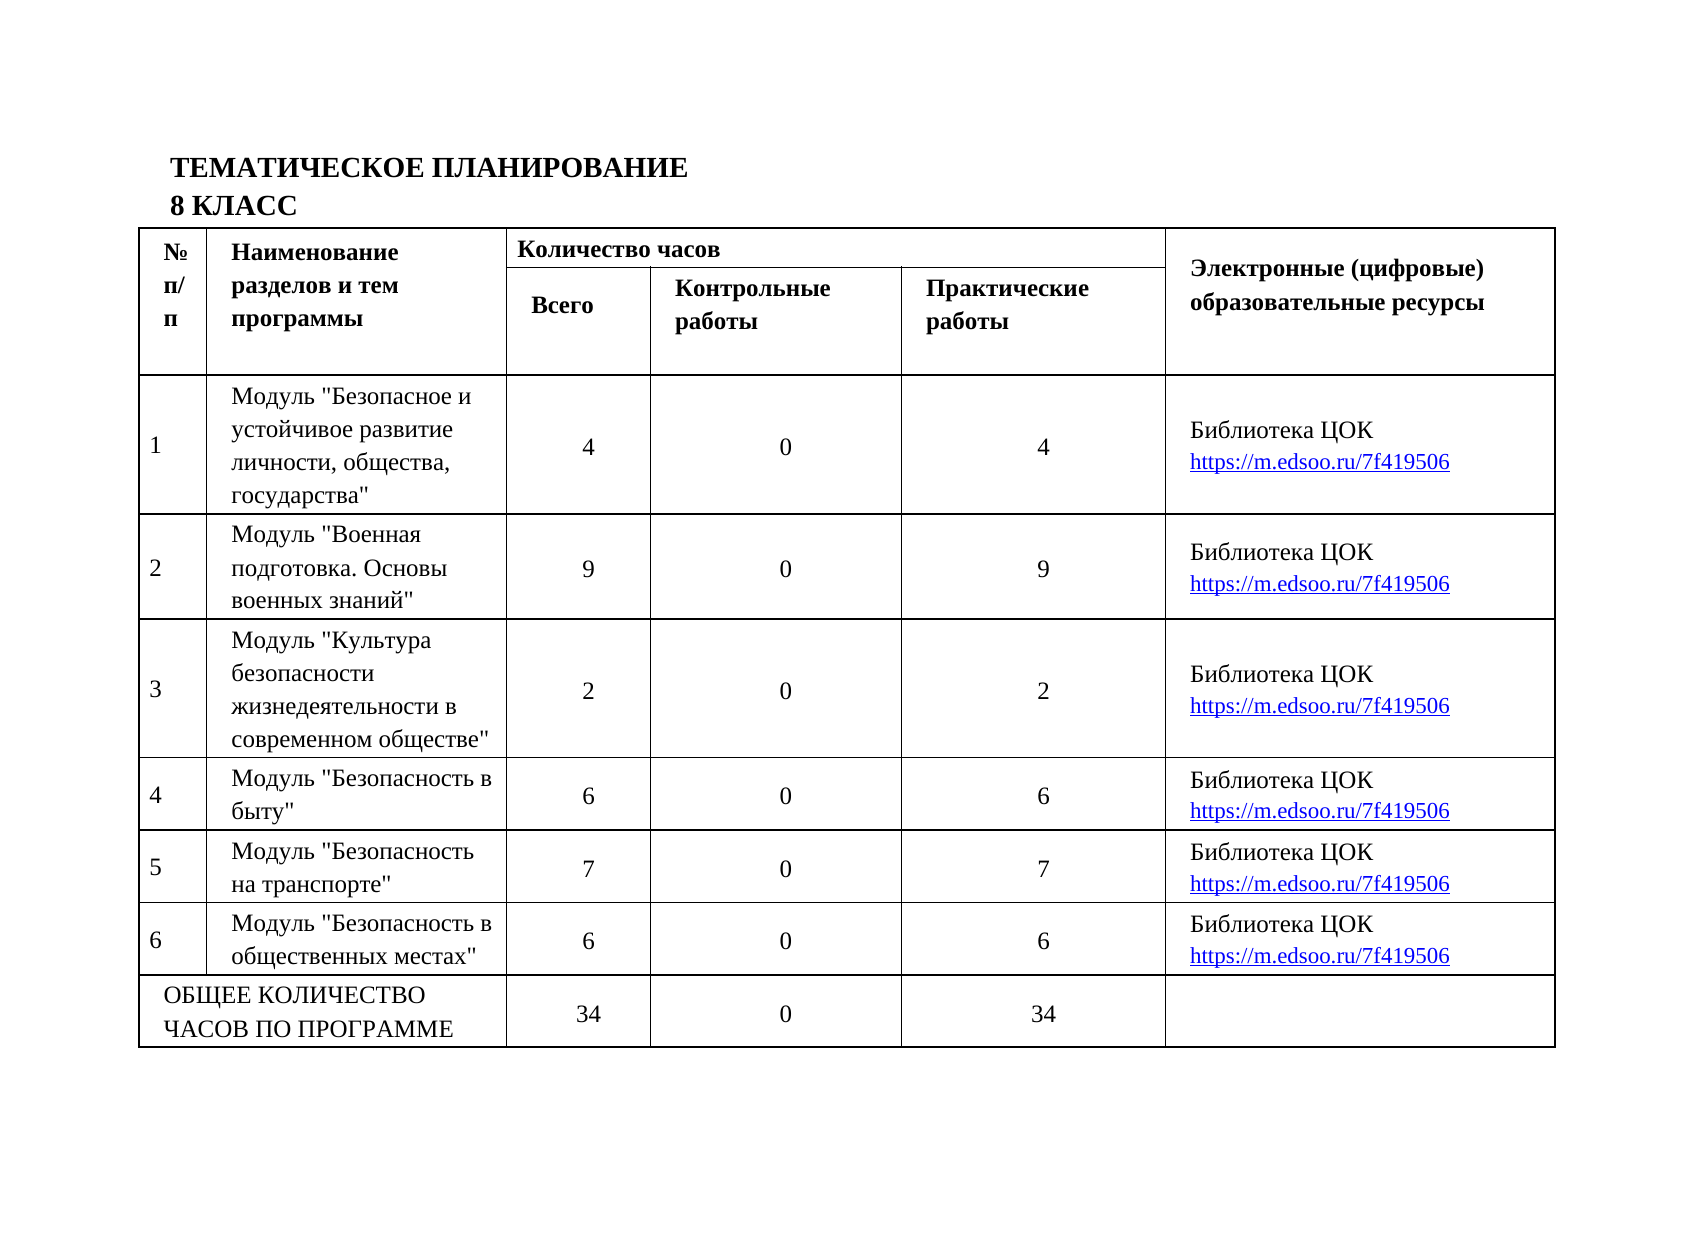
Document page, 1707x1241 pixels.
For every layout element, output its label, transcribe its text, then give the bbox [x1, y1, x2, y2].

table_cell Модуль "Безопасность в общественных местах" [207, 903, 506, 974]
table_cell [1166, 976, 1554, 1046]
table_cell 2 [140, 515, 206, 618]
text ТЕМАТИЧЕСКОЕ ПЛАНИРОВАНИЕ [162, 150, 1557, 183]
table_cell 0 [651, 976, 901, 1046]
table_cell Библиотека ЦОК https://m.edsoo.ru/7f419506 [1166, 620, 1554, 757]
text 8 КЛАСС [162, 188, 1557, 222]
table_cell 6 [507, 903, 650, 974]
table_cell 1 [140, 376, 206, 513]
table_cell 2 [507, 620, 650, 757]
table_cell 2 [902, 620, 1165, 757]
table_cell Библиотека ЦОК https://m.edsoo.ru/7f419506 [1166, 903, 1554, 974]
table_cell 34 [507, 976, 650, 1046]
table_cell 0 [651, 831, 901, 901]
table_cell 0 [651, 376, 901, 513]
table_cell Модуль "Военная подготовка. Основы военных знаний" [207, 515, 506, 618]
table_header Электронные (цифровые) образовательные ресурсы [1166, 229, 1554, 374]
table_cell 4 [902, 376, 1165, 513]
table_header № п/п [140, 229, 206, 374]
table_cell 4 [140, 758, 206, 829]
table_cell 4 [507, 376, 650, 513]
table_cell Модуль "Безопасность на транспорте" [207, 831, 506, 901]
table_cell 6 [902, 758, 1165, 829]
table_cell 7 [507, 831, 650, 901]
table_cell Всего [507, 268, 650, 374]
table_cell 0 [651, 903, 901, 974]
table_cell 0 [651, 620, 901, 757]
table_cell 3 [140, 620, 206, 757]
table_header Количество часов [507, 229, 1165, 266]
table_cell 7 [902, 831, 1165, 901]
table_header Наименование разделов и тем программы [207, 229, 506, 374]
table_cell 6 [507, 758, 650, 829]
table_cell Контрольные работы [651, 268, 901, 374]
table_cell 0 [651, 758, 901, 829]
table_cell Библиотека ЦОК https://m.edsoo.ru/7f419506 [1166, 758, 1554, 829]
table_cell 9 [507, 515, 650, 618]
table_cell Модуль "Безопасность в быту" [207, 758, 506, 829]
table_cell Модуль "Культура безопасности жизнедеятельности в современном обществе" [207, 620, 506, 757]
table_cell 5 [140, 831, 206, 901]
table_cell ОБЩЕЕ КОЛИЧЕСТВО ЧАСОВ ПО ПРОГРАММЕ [140, 976, 506, 1046]
table_cell 0 [651, 515, 901, 618]
table_cell Модуль "Безопасное и устойчивое развитие личности, общества, государства" [207, 376, 506, 513]
table_cell Библиотека ЦОК https://m.edsoo.ru/7f419506 [1166, 831, 1554, 901]
table_cell 6 [140, 903, 206, 974]
table_cell Библиотека ЦОК https://m.edsoo.ru/7f419506 [1166, 515, 1554, 618]
table_cell 6 [902, 903, 1165, 974]
table_cell Практические работы [902, 268, 1165, 374]
table_cell Библиотека ЦОК https://m.edsoo.ru/7f419506 [1166, 376, 1554, 513]
table_cell 9 [902, 515, 1165, 618]
table_cell 34 [902, 976, 1165, 1046]
